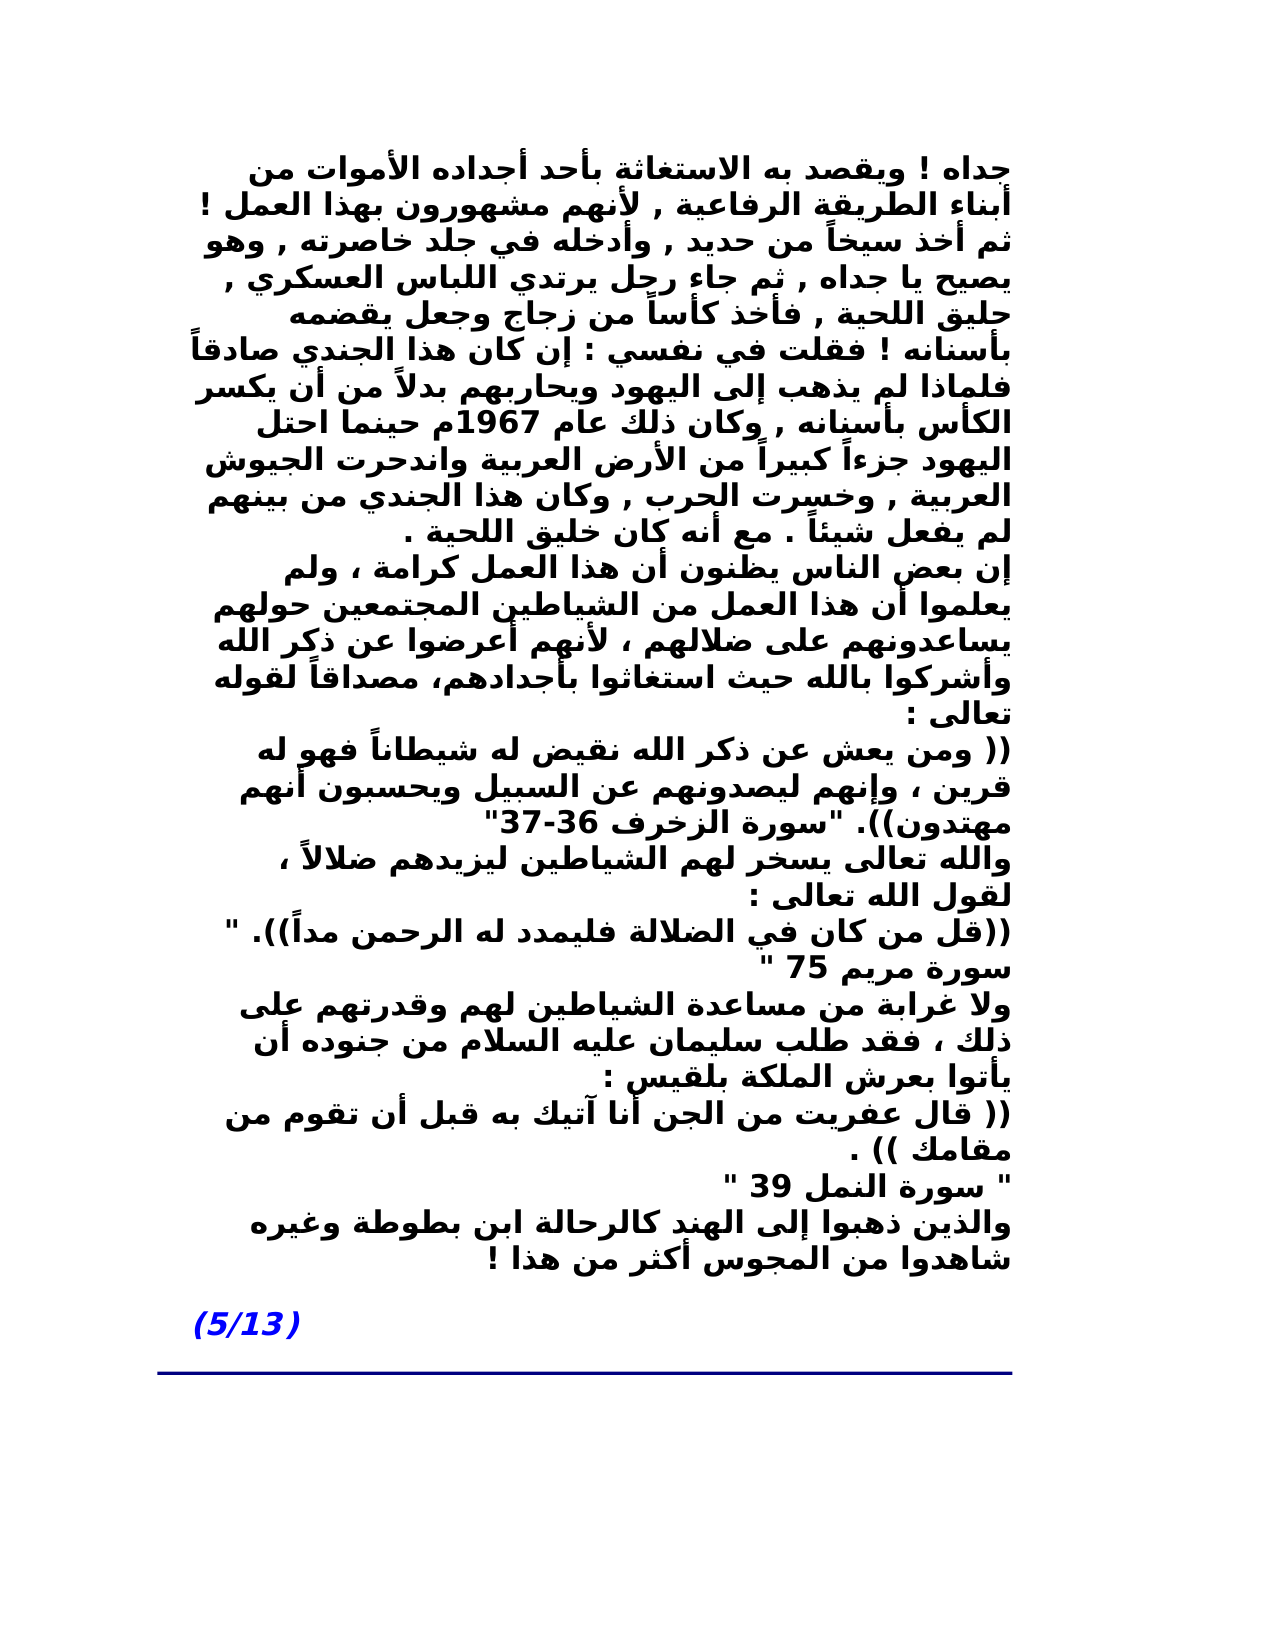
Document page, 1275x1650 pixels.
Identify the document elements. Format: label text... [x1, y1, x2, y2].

text (5/13) [187, 1306, 1012, 1342]
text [187, 150, 1012, 1277]
